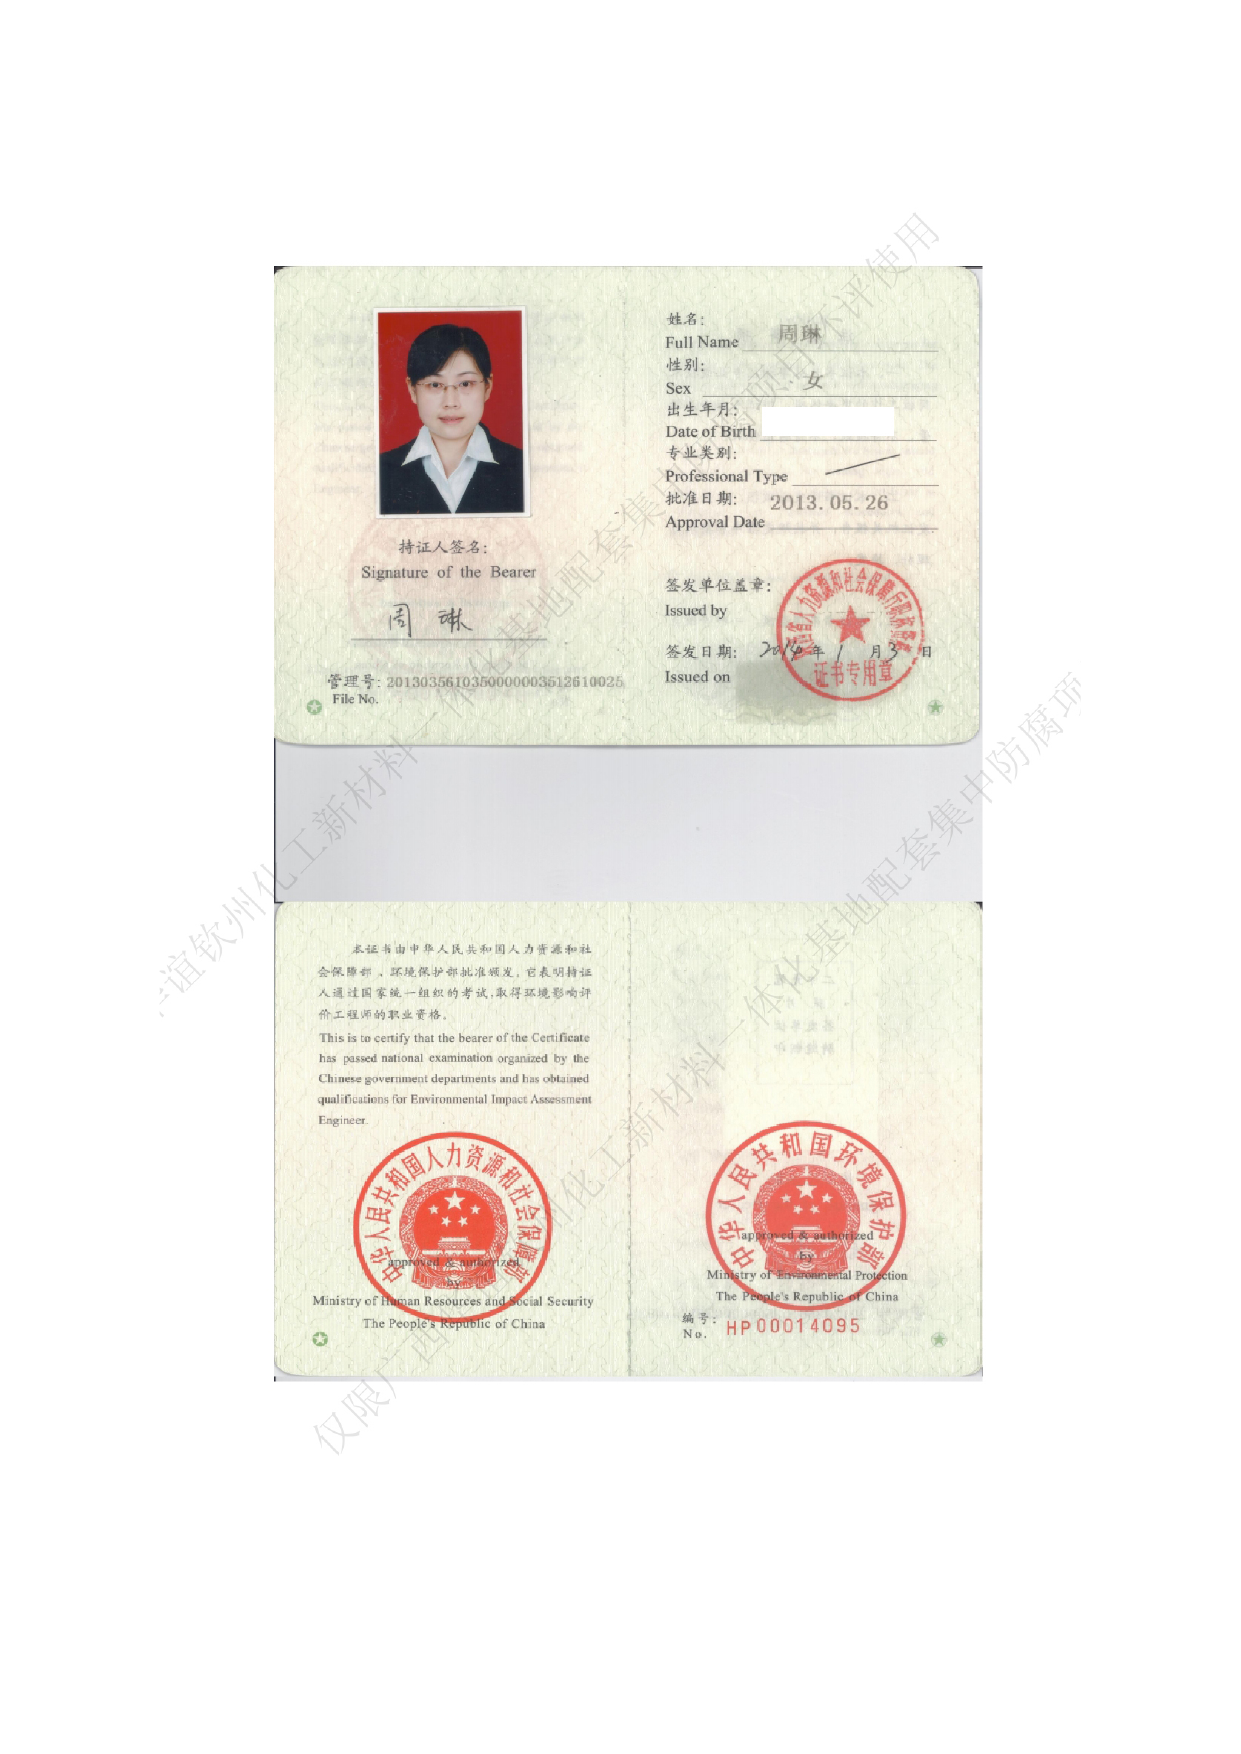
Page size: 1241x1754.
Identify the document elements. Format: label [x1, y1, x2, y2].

picture [159, 177, 1081, 1480]
